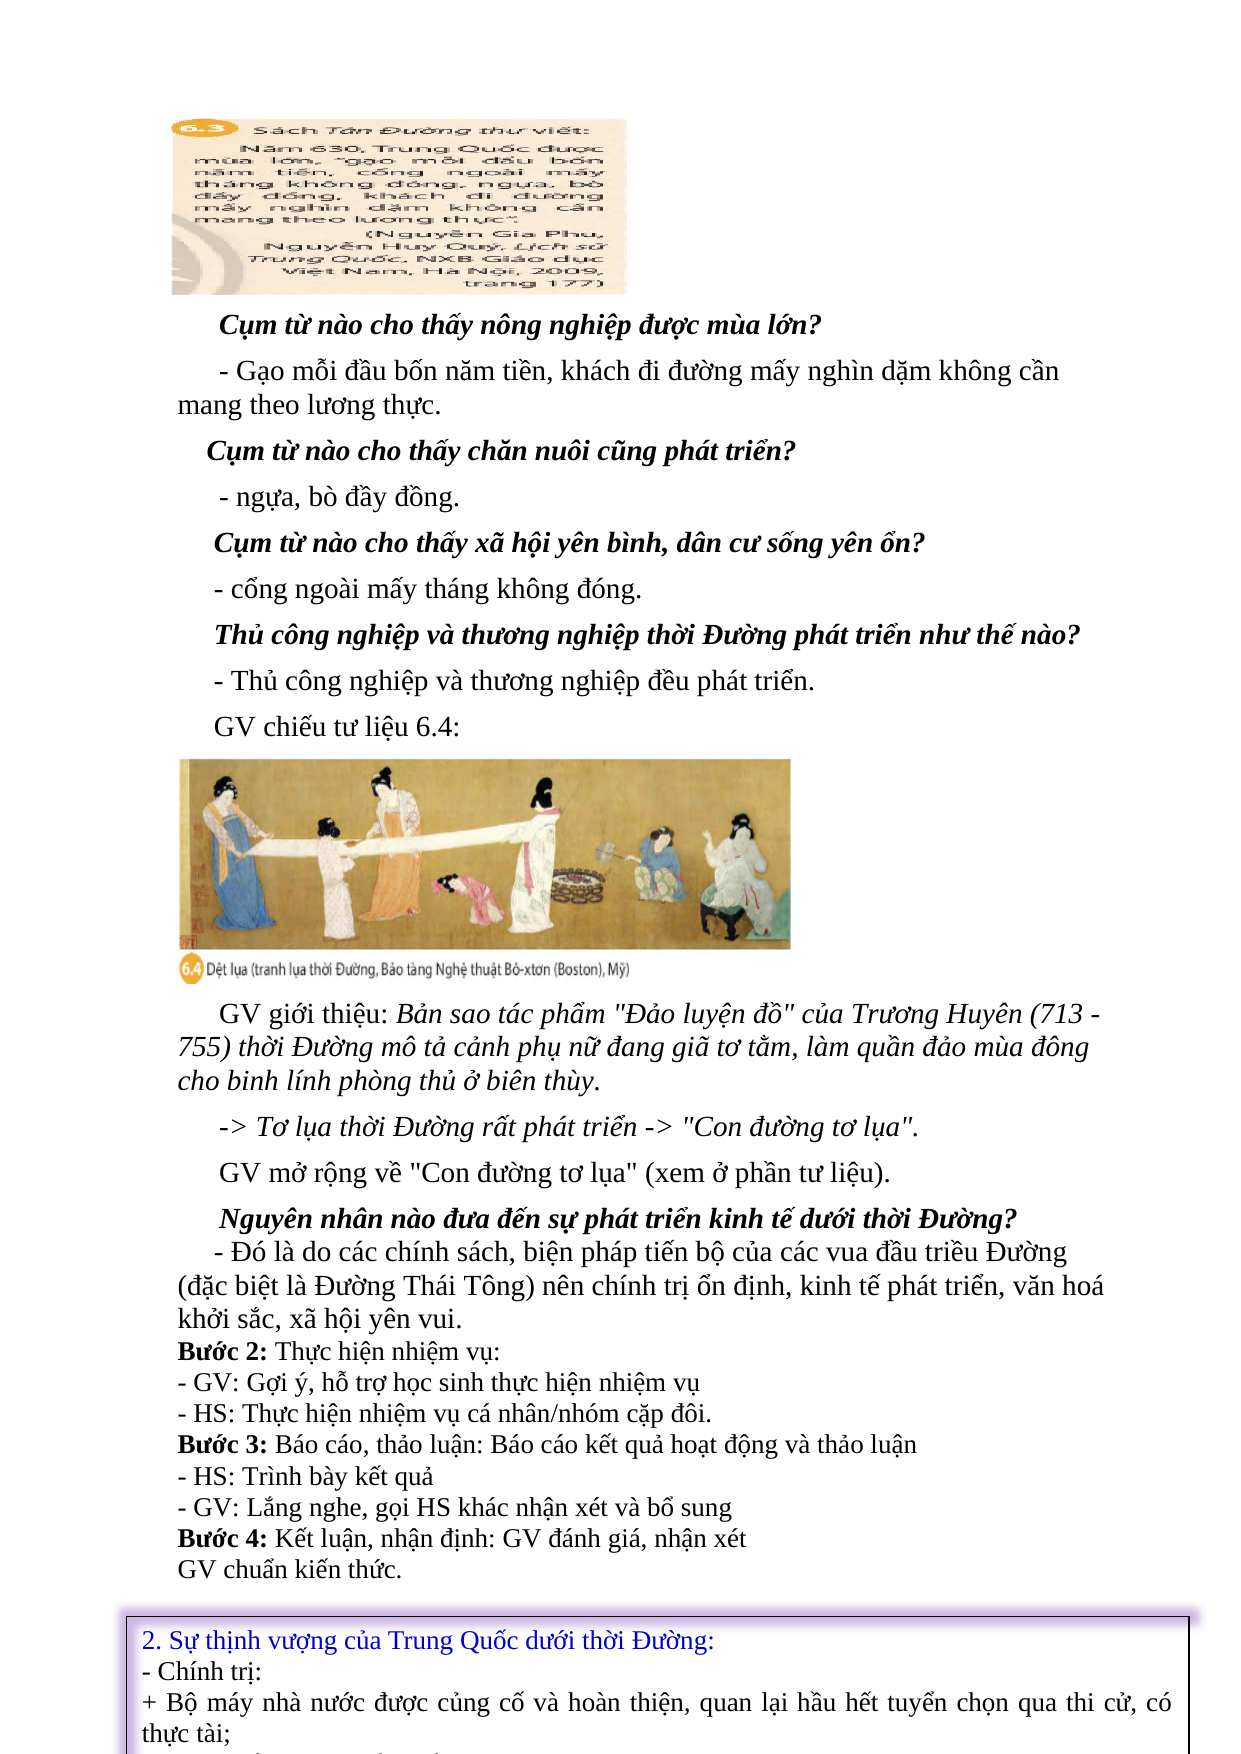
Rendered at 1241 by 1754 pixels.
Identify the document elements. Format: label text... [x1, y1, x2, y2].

text Bước 4: Kết luận, nhận định: GV đánh giá, nhận xét [177, 1522, 1122, 1553]
text -> Tơ lụa thời Đường rất phát triển -> "Con đường tơ lụa". [177, 1109, 1122, 1142]
text Nguyên nhân nào đưa đến sự phát triển kinh tế dưới thời Đường? [177, 1201, 1122, 1234]
text - GV: Gợi ý, hỗ trợ học sinh thực hiện nhiệm vụ [177, 1366, 1122, 1397]
subtitle Thủ công nghiệp và thương nghiệp thời Đường phát triển như thế nào? [177, 617, 1122, 651]
text - HS: Trình bày kết quả [177, 1460, 1122, 1491]
subtitle - cổng ngoài mấy tháng không đóng. [177, 571, 1122, 604]
text - GV: Lắng nghe, gọi HS khác nhận xét và bổ sung [177, 1491, 1122, 1522]
subtitle - Thủ công nghiệp và thương nghiệp đều phát triển. [177, 663, 1122, 697]
text - Đó là do các chính sách, biện pháp tiến bộ của các vua đầu triều Đường (đặc biệt là Đường Thái Tông) nên chính trị ổn định, kinh tế phát triển, văn hoá khởi sắc, xã hội yên vui. [177, 1234, 1122, 1335]
subtitle GV chiếu tư liệu 6.4: [177, 709, 1122, 743]
subtitle Cụm từ nào cho thấy xã hội yên bình, dân cư sống yên ổn? [177, 525, 1122, 558]
text GV giới thiệu: Bản sao tác phẩm "Đảo luyện đồ" của Trương Huyên (713 - 755) thời Đường mô tả cảnh phụ nữ đang giã tơ tằm, làm quần đảo mùa đông cho binh lính phòng thủ ở biên thùy. [177, 996, 1122, 1096]
text GV mở rộng về "Con đường tơ lụa" (xem ở phần tư liệu). [177, 1155, 1122, 1188]
picture [171, 118, 630, 295]
text - ngựa, bò đầy đồng. [177, 479, 1122, 512]
text - Gạo mỗi đầu bốn năm tiền, khách đi đường mấy nghìn dặm không cần mang theo lương thực. [177, 353, 1122, 420]
text Cụm từ nào cho thấy nông nghiệp được mùa lớn? [177, 307, 1122, 341]
text - HS: Thực hiện nhiệm vụ cá nhân/nhóm cặp đôi. [177, 1397, 1122, 1428]
picture [177, 755, 793, 984]
text Cụm từ nào cho thấy chăn nuôi cũng phát triển? [177, 433, 1122, 466]
text GV chuẩn kiến thức. [177, 1553, 1122, 1584]
text Bước 3: Báo cáo, thảo luận: Báo cáo kết quả hoạt động và thảo luận [177, 1428, 1122, 1460]
text Bước 2: Thực hiện nhiệm vụ: [177, 1335, 1122, 1366]
